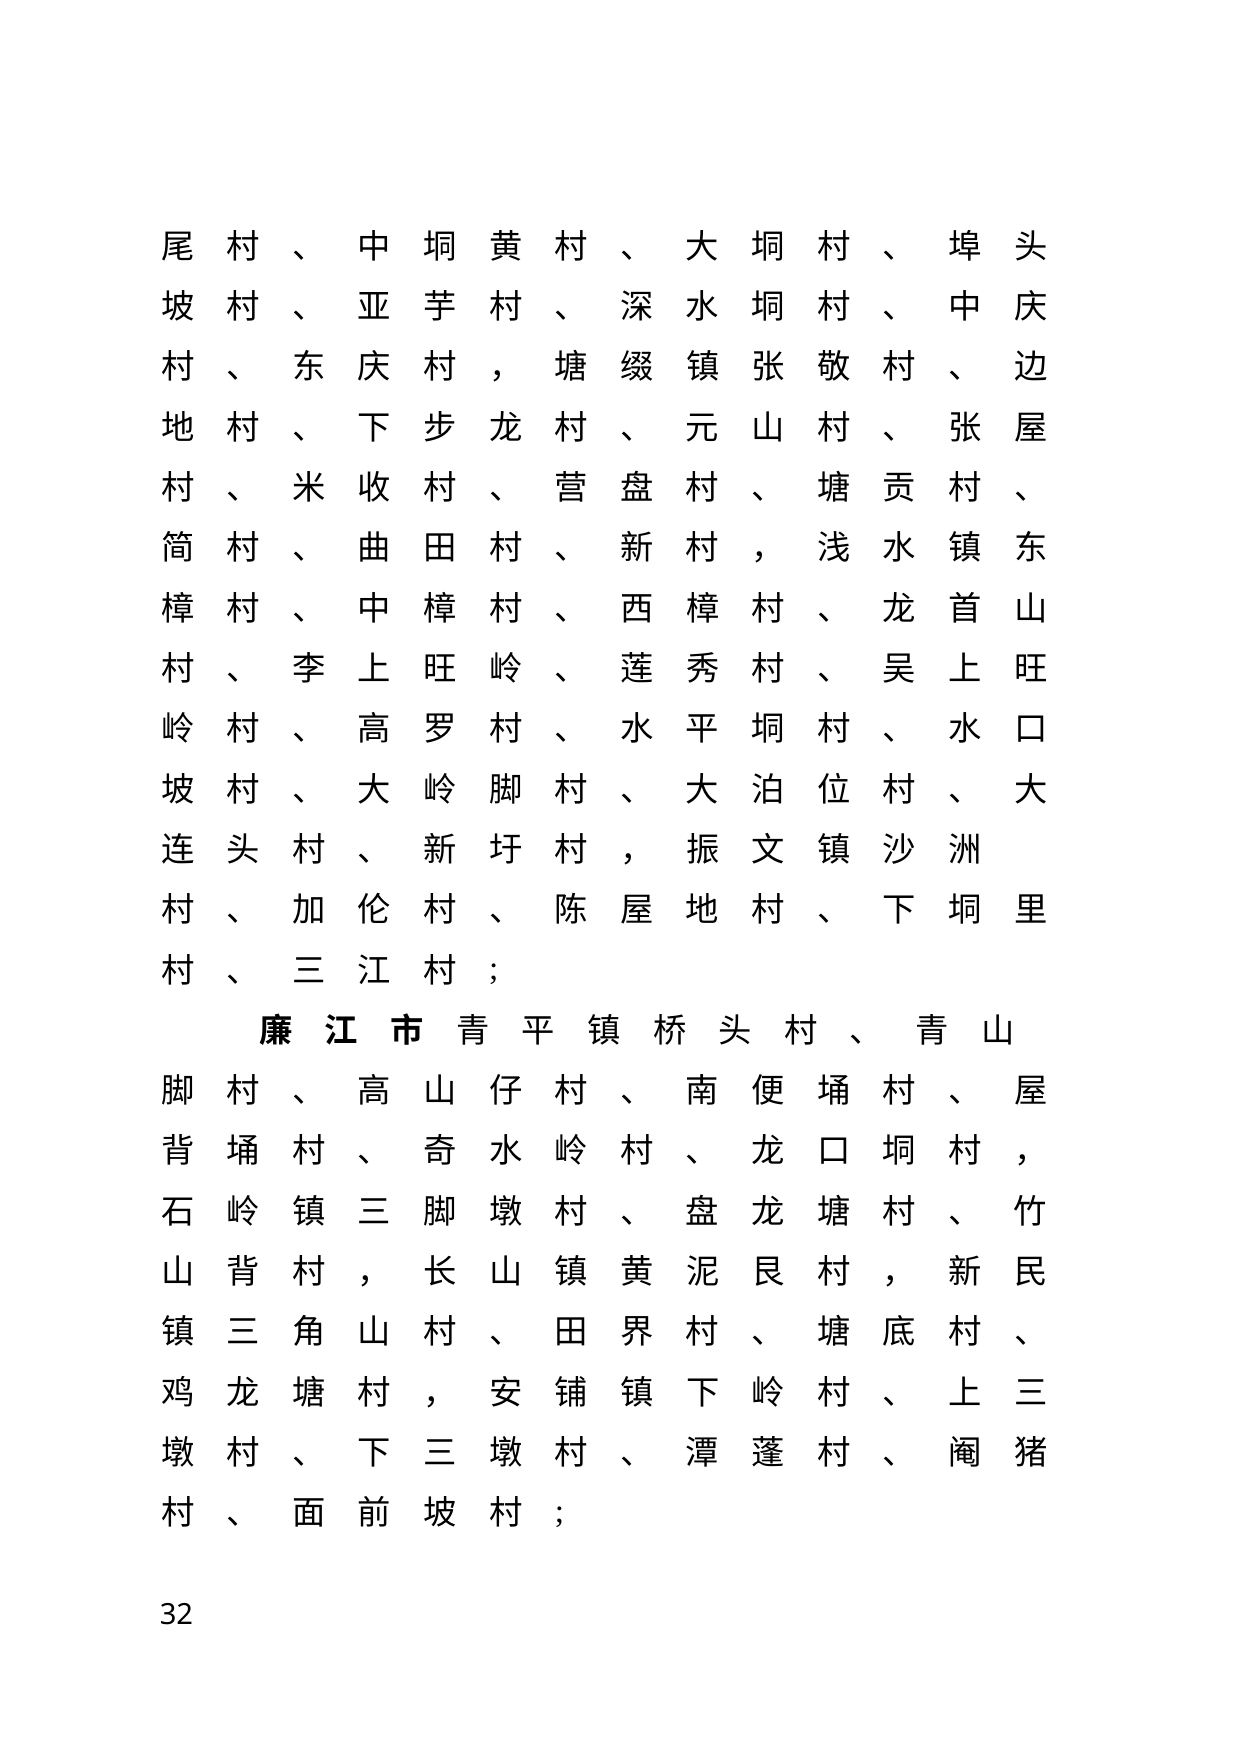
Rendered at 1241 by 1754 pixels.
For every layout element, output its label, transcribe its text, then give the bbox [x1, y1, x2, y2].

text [161, 213, 1079, 998]
text 廉江市青平镇桥头村、青山脚村、高山仔村、南便埇村、屋背埇村、奇水岭村、龙口垌村，石岭镇三脚墩村、盘龙塘村、竹山背村，长山镇黄泥艮村，新民镇三角山村、田界村、塘底村、鸡龙塘村，安铺镇下岭村、上三墩村、下三墩村、潭蓬村、阉猪村、面前坡村; [161, 998, 1079, 1540]
